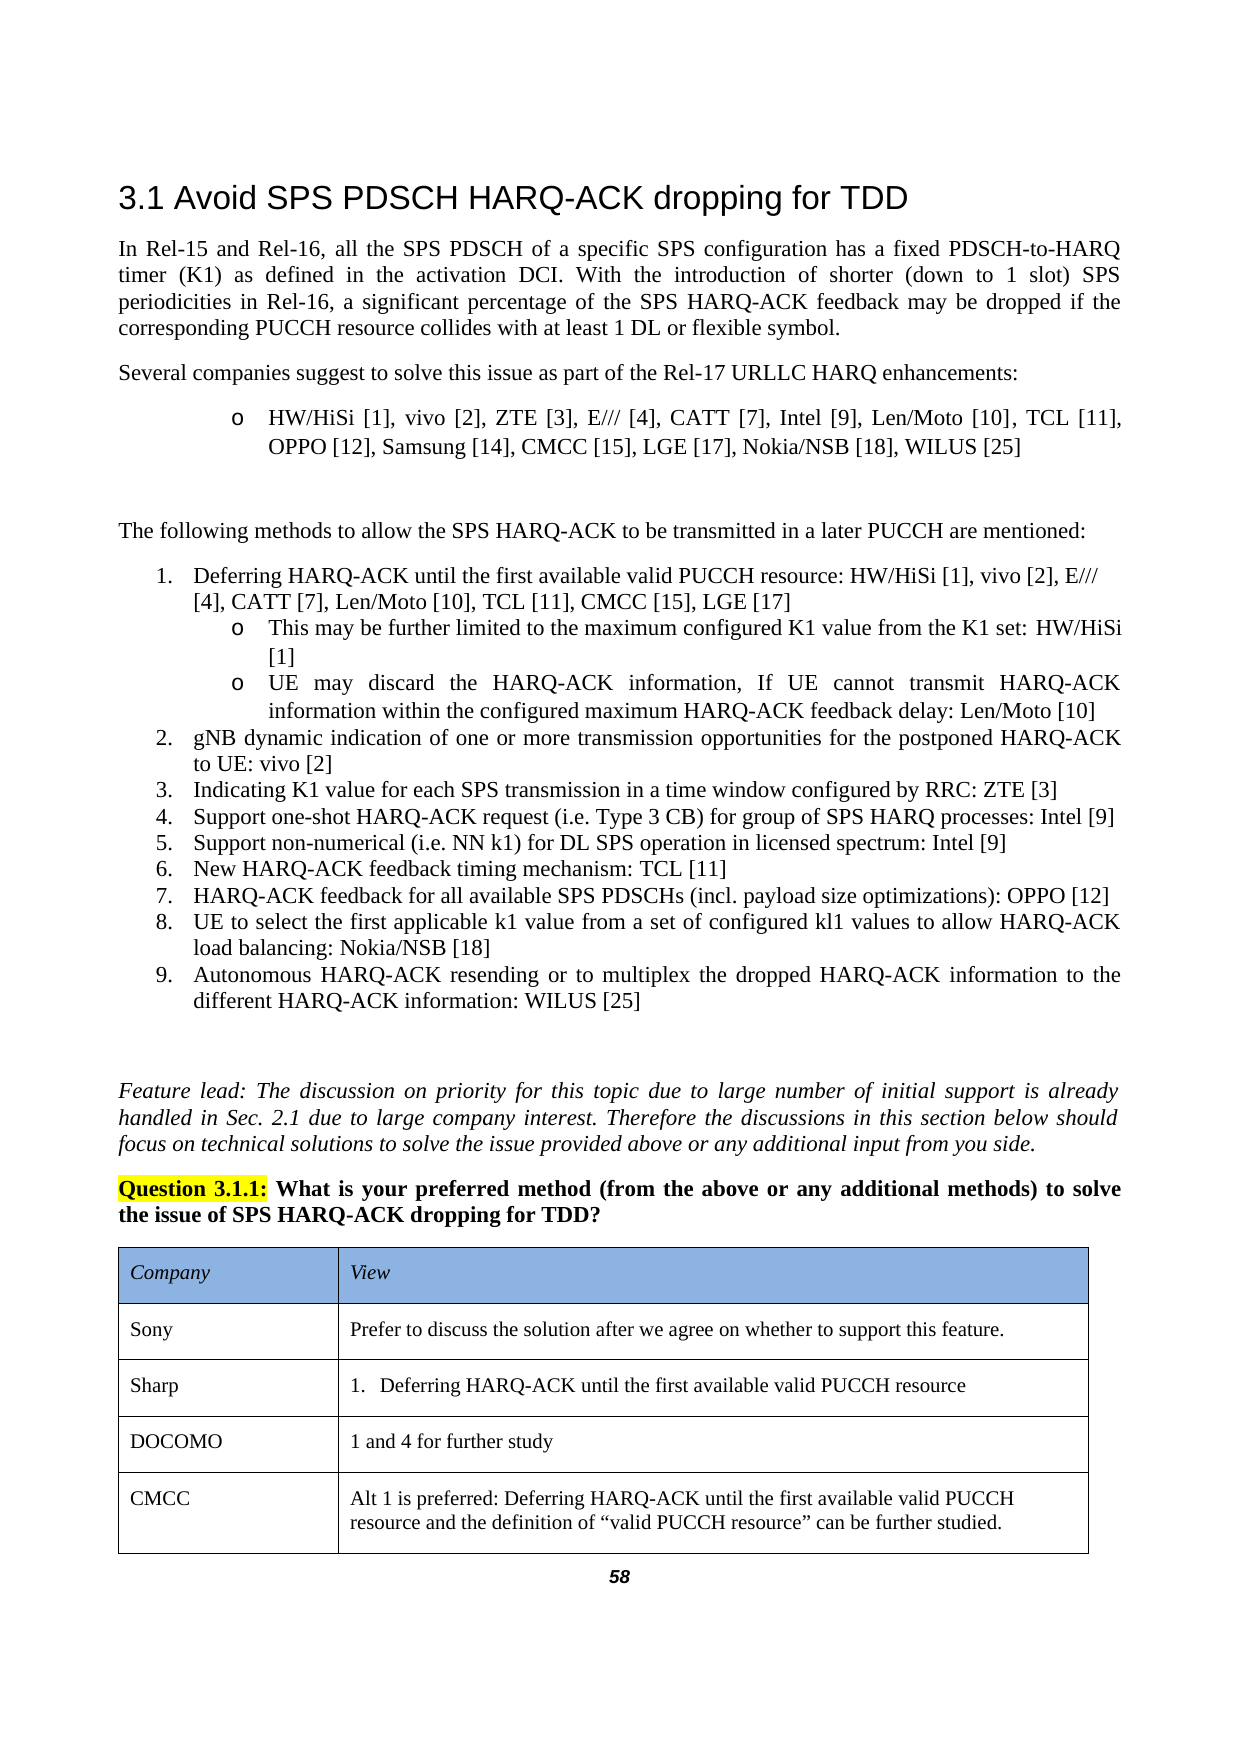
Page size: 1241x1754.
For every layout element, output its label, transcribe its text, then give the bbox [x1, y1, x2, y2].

table_cell CMCC [119, 1473, 338, 1552]
list Indicating K1 value for each SPS transmission in a time window configured by RRC: ZTE [3] [156, 776, 1122, 803]
list HW/HiSi [1], vivo [2], ZTE [3], E/// [4], CATT [7], Intel [9], Len/Moto [10], TCL [11], OPPO [12], Samsung [14], CMCC [15], LGE [17], Nokia/NSB [18], WILUS [25] [231, 404, 1122, 459]
list This may be further limited to the maximum configured K1 value from the K1 set: HW/HiSi [1] [231, 614, 1122, 669]
list gNB dynamic indication of one or more transmission opportunities for the postponed HARQ-ACK to UE: vivo [2] [156, 724, 1122, 776]
text The following methods to allow the SPS HARQ-ACK to be transmitted in a later PUCCH are mentioned: [118, 517, 1122, 543]
list Support one-shot HARQ-ACK request (i.e. Type 3 CB) for group of SPS HARQ processes: Intel [9] [156, 803, 1122, 829]
list New HARQ-ACK feedback timing mechanism: TCL [11] [156, 855, 1122, 882]
list Deferring HARQ-ACK until the first available valid PUCCH resource: HW/HiSi [1], vivo [2], E/// [4], CATT [7], Len/Moto [10], TCL [11], CMCC [15], LGE [17] [156, 562, 1122, 614]
list Support non-numerical (i.e. NN k1) for DL SPS operation in licensed spectrum: Intel [9] [156, 829, 1122, 855]
table_header View [339, 1248, 1088, 1303]
table_header Company [119, 1248, 338, 1303]
text Feature lead: The discussion on priority for this topic due to large number of initial support is already handled in Sec. 2.1 due to large company interest. Therefore the discussions in this section below should focus on technical solutions to solve the issue provided above or any additional input from you side. [118, 1077, 1122, 1156]
text In Rel-15 and Rel-16, all the SPS PDSCH of a specific SPS configuration has a fixed PDSCH-to-HARQ timer (K1) as defined in the activation DCI. With the introduction of shorter (down to 1 slot) SPS periodicities in Rel-16, a significant percentage of the SPS HARQ-ACK feedback may be dropped if the corresponding PUCCH resource collides with at least 1 DL or flexible symbol. [118, 235, 1122, 341]
list HARQ-ACK feedback for all available SPS PDSCHs (incl. payload size optimizations): OPPO [12] [156, 882, 1122, 908]
table_cell Sony [119, 1304, 338, 1359]
table_cell 1. Deferring HARQ-ACK until the first available valid PUCCH resource [339, 1360, 1088, 1416]
table_cell Sharp [119, 1360, 338, 1416]
subtitle 3.1 Avoid SPS PDSCH HARQ-ACK dropping for TDD [118, 178, 1122, 216]
list Autonomous HARQ-ACK resending or to multiplex the dropped HARQ-ACK information to the different HARQ-ACK information: WILUS [25] [156, 961, 1122, 1013]
text Several companies suggest to solve this issue as part of the Rel-17 URLLC HARQ enhancements: [118, 359, 1122, 386]
text Question 3.1.1: What is your preferred method (from the above or any additional methods) to solve the issue of SPS HARQ-ACK dropping for TDD? [118, 1175, 1122, 1228]
table_cell DOCOMO [119, 1417, 338, 1472]
list UE to select the first applicable k1 value from a set of configured kl1 values to allow HARQ-ACK load balancing: Nokia/NSB [18] [156, 908, 1122, 961]
table_cell Prefer to discuss the solution after we agree on whether to support this feature. [339, 1304, 1088, 1359]
table_cell Alt 1 is preferred: Deferring HARQ-ACK until the first available valid PUCCH resource and the definition of “valid PUCCH resource” can be further studied. [339, 1473, 1088, 1552]
table_cell 1 and 4 for further study [339, 1417, 1088, 1472]
list UE may discard the HARQ-ACK information, If UE cannot transmit HARQ-ACK information within the configured maximum HARQ-ACK feedback delay: Len/Moto [10] [231, 669, 1122, 724]
